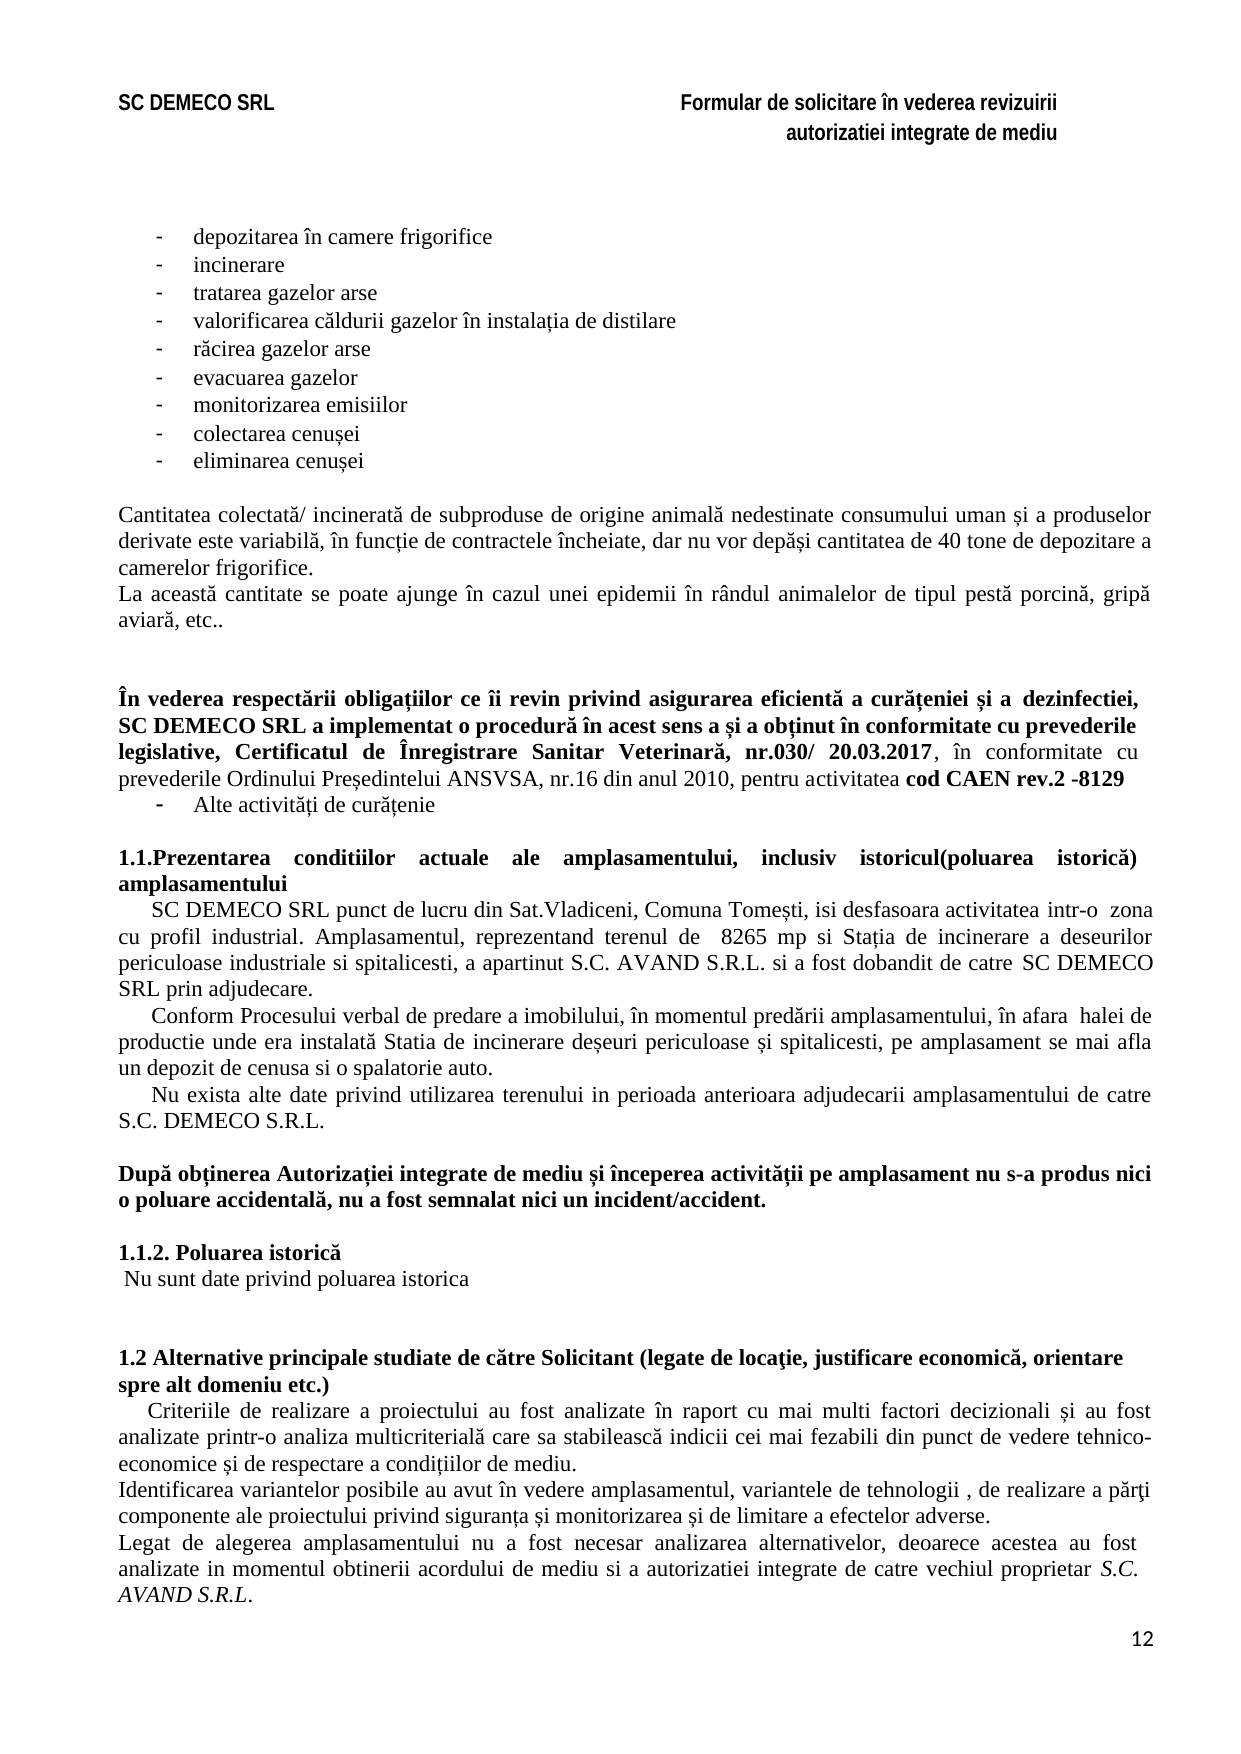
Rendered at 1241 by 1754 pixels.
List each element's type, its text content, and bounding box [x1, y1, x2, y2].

text 1.2 Alternative principale studiate de către Solicitant (legate de locaţie, justificare economică, orientare spre alt domeniu etc.) [118, 1344, 1153, 1397]
list Alte activități de curățenie [156, 791, 1139, 817]
list depozitarea în camere frigorifice [156, 222, 1153, 251]
text SC DEMECO SRL punct de lucru din Sat.Vladiceni, Comuna Tomești, isi desfasoara activitatea intr-o zona cu profil industrial. Amplasamentul, reprezentand terenul de 8265 mp si Stația de incinerare a deseurilor periculoase industriale si spitalicesti, a apartinut S.C. AVAND S.R.L. si a fost dobandit de catre SC DEMECO SRL prin adjudecare. [118, 896, 1153, 1002]
list răcirea gazelor arse [156, 334, 1153, 363]
text Nu exista alte date privind utilizarea terenului in perioada anterioara adjudecarii amplasamentului de catre S.C. DEMECO S.R.L. [118, 1081, 1153, 1133]
text Cantitatea colectată/ incinerată de subproduse de origine animală nedestinate consumului uman și a produselor derivate este variabilă, în funcție de contractele încheiate, dar nu vor depăși cantitatea de 40 tone de depozitare a camerelor frigorifice. [118, 501, 1153, 580]
text Nu sunt date privind poluarea istorica [118, 1265, 1153, 1292]
text Conform Procesului verbal de predare a imobilului, în momentul predării amplasamentului, în afara halei de productie unde era instalată Statia de incinerare deșeuri periculoase și spitalicesti, pe amplasament se mai afla un depozit de cenusa si o spalatorie auto. [118, 1002, 1153, 1081]
list incinerare [156, 251, 1153, 278]
text În vederea respectării obligațiilor ce îi revin privind asigurarea eficientă a curățeniei și a dezinfectiei, SC DEMECO SRL a implementat o procedură în acest sens a și a obținut în conformitate cu prevederile legislative, Certificatul de Înregistrare Sanitar Veterinară, nr.030/ 20.03.2017, în conformitate cu prevederile Ordinului Președintelui ANSVSA, nr.16 din anul 2010, pentru activitatea cod CAEN rev.2 -8129 [118, 686, 1139, 791]
list valorificarea căldurii gazelor în instalația de distilare [156, 307, 1153, 334]
text Legat de alegerea amplasamentului nu a fost necesar analizarea alternativelor, deoarece acestea au fost analizate in momentul obtinerii acordului de mediu si a autorizatiei integrate de catre vechiul proprietar S.C. AVAND S.R.L. [118, 1529, 1139, 1608]
list eliminarea cenușei [156, 447, 1153, 475]
list evacuarea gazelor [156, 363, 1153, 391]
list tratarea gazelor arse [156, 278, 1153, 307]
list monitorizarea emisiilor [156, 391, 1153, 419]
text După obținerea Autorizației integrate de mediu și începerea activității pe amplasament nu s-a produs nici o poluare accidentală, nu a fost semnalat nici un incident/accident. [118, 1160, 1153, 1213]
text 1.1.Prezentarea conditiilor actuale ale amplasamentului, inclusiv istoricul(poluarea istorică) amplasamentului [118, 844, 1139, 896]
list colectarea cenușei [156, 419, 1153, 447]
text 1.1.2. Poluarea istorică [118, 1239, 1153, 1265]
text Criteriile de realizare a proiectului au fost analizate în raport cu mai multi factori decizionali și au fost analizate printr-o analiza multicriterială care sa stabilească indicii cei mai fezabili din punct de vedere tehnico-economice și de respectare a condițiilor de mediu. [118, 1397, 1153, 1476]
text La această cantitate se poate ajunge în cazul unei epidemii în rândul animalelor de tipul pestă porcină, gripă aviară, etc.. [118, 580, 1153, 633]
text Identificarea variantelor posibile au avut în vedere amplasamentul, variantele de tehnologii , de realizare a părţi componente ale proiectului privind siguranța și monitorizarea și de limitare a efectelor adverse. [118, 1476, 1153, 1529]
